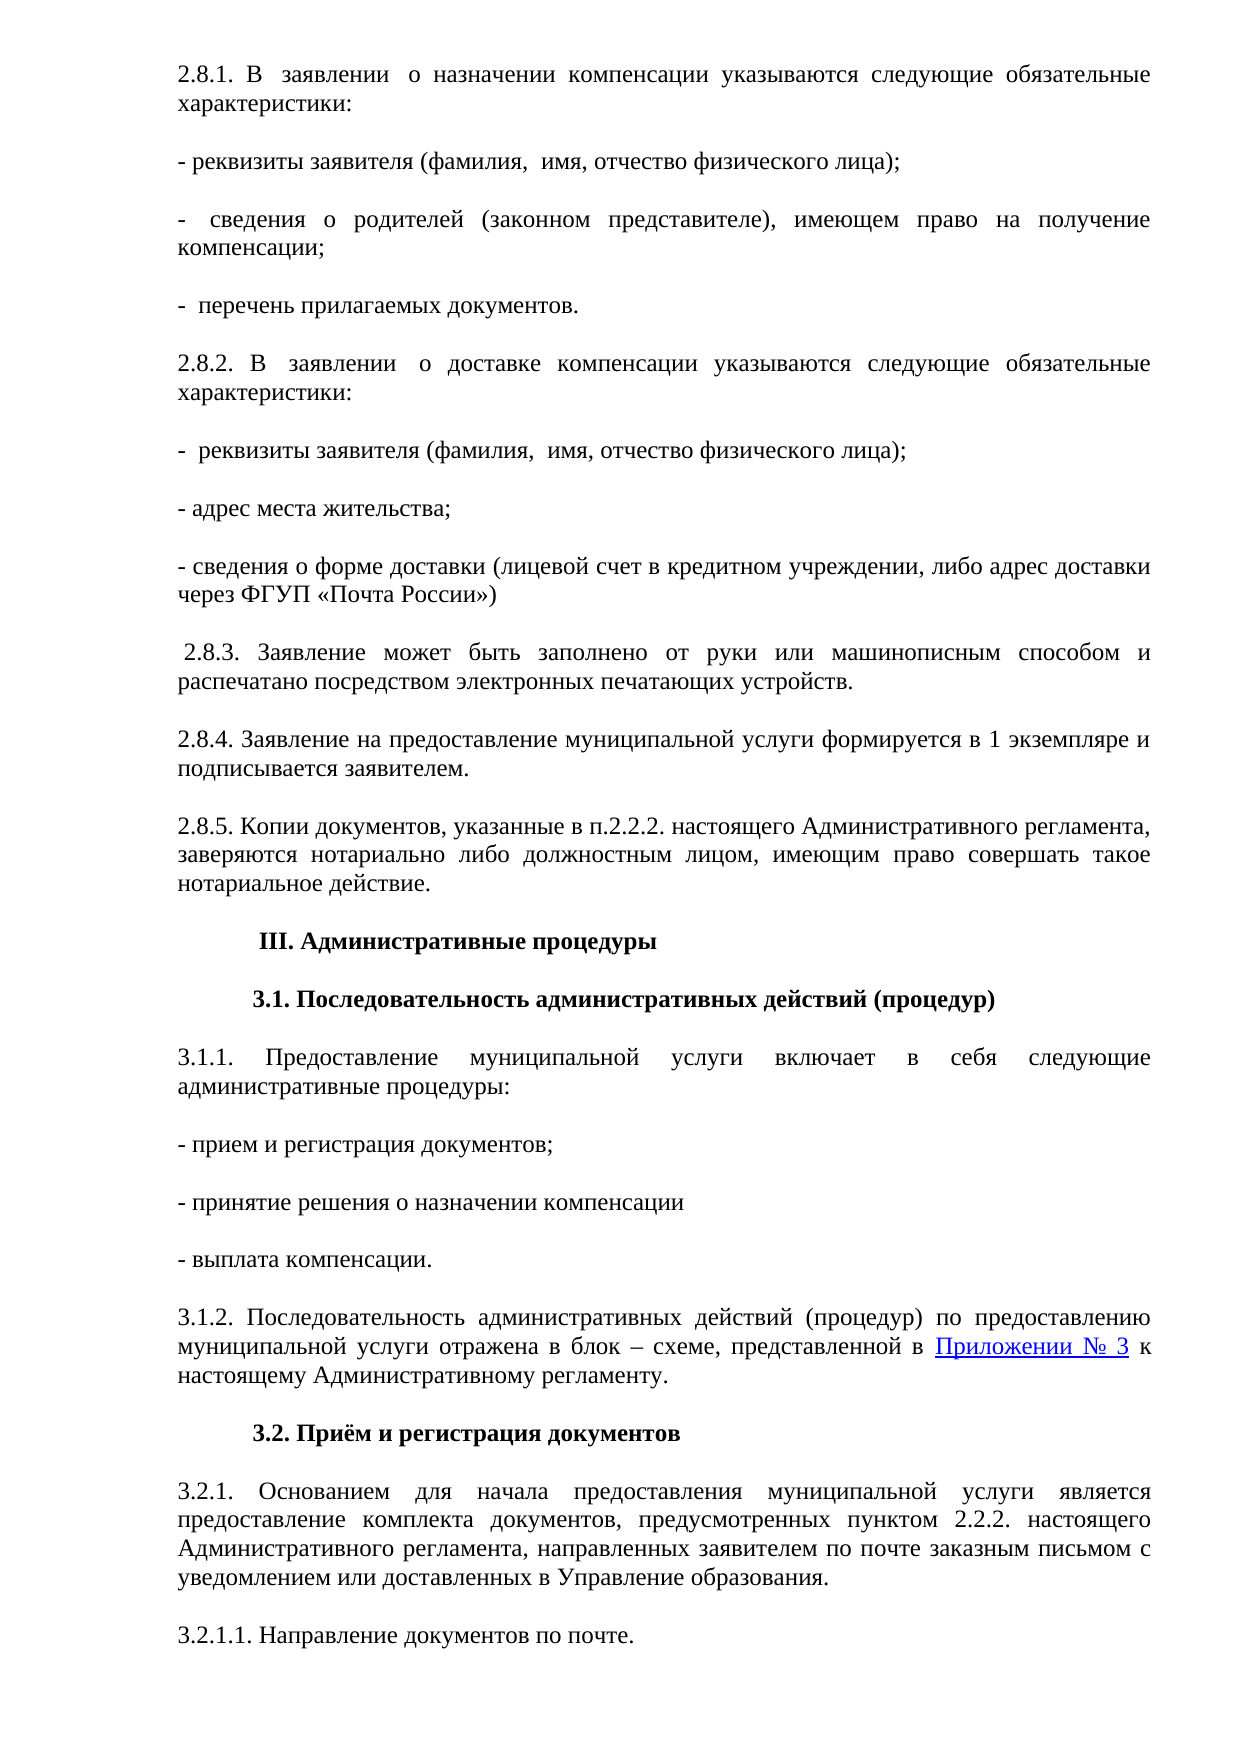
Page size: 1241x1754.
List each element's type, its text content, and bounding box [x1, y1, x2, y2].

text - реквизиты заявителя (фамилия, имя, отчество физического лица); [177, 435, 1152, 464]
text 2.8.5. Копии документов, указанные в п.2.2.2. настоящего Административного регламента, заверяются нотариально либо должностным лицом, имеющим право совершать такое нотариальное действие. [177, 811, 1152, 897]
text III. Административные процедуры [177, 926, 1152, 955]
text - сведения о форме доставки (лицевой счет в кредитном учреждении, либо адрес доставки через ФГУП «Почта России») [177, 551, 1152, 608]
text - перечень прилагаемых документов. [177, 290, 1152, 319]
text 2.8.3. Заявление может быть заполнено от руки или машинописным способом и распечатано посредством электронных печатающих устройств. [177, 637, 1152, 695]
text - реквизиты заявителя (фамилия, имя, отчество физического лица); [177, 146, 1152, 174]
text - выплата компенсации. [177, 1244, 1152, 1273]
text 3.2.1.1. Направление документов по почте. [177, 1620, 1152, 1649]
text 3.2. Приём и регистрация документов [177, 1418, 1152, 1447]
text - прием и регистрация документов; [177, 1129, 1152, 1157]
text 3.1.1. Предоставление муниципальной услуги включает в себя следующие административные процедуры: [177, 1042, 1152, 1099]
text 2.8.2. В заявлении о доставке компенсации указываются следующие обязательные характеристики: [177, 348, 1152, 406]
text 2.8.4. Заявление на предоставление муниципальной услуги формируется в 1 экземпляре и подписывается заявителем. [177, 724, 1152, 782]
text 3.2.1. Основанием для начала предоставления муниципальной услуги является предоставление комплекта документов, предусмотренных пунктом 2.2.2. настоящего Административного регламента, направленных заявителем по почте заказным письмом с уведомлением или доставленных в Управление образования. [177, 1476, 1152, 1591]
text 2.8.1. В заявлении о назначении компенсации указываются следующие обязательные характеристики: [177, 59, 1152, 117]
text - адрес места жительства; [177, 493, 1152, 522]
text 3.1.2. Последовательность административных действий (процедур) по предоставлению муниципальной услуги отражена в блок – схеме, представленной в Приложении № 3 к настоящему Административному регламенту. [177, 1302, 1152, 1389]
text - сведения о родителей (законном представителе), имеющем право на получение компенсации; [177, 204, 1152, 261]
text - принятие решения о назначении компенсации [177, 1187, 1152, 1215]
text 3.1. Последовательность административных действий (процедур) [177, 984, 1152, 1013]
